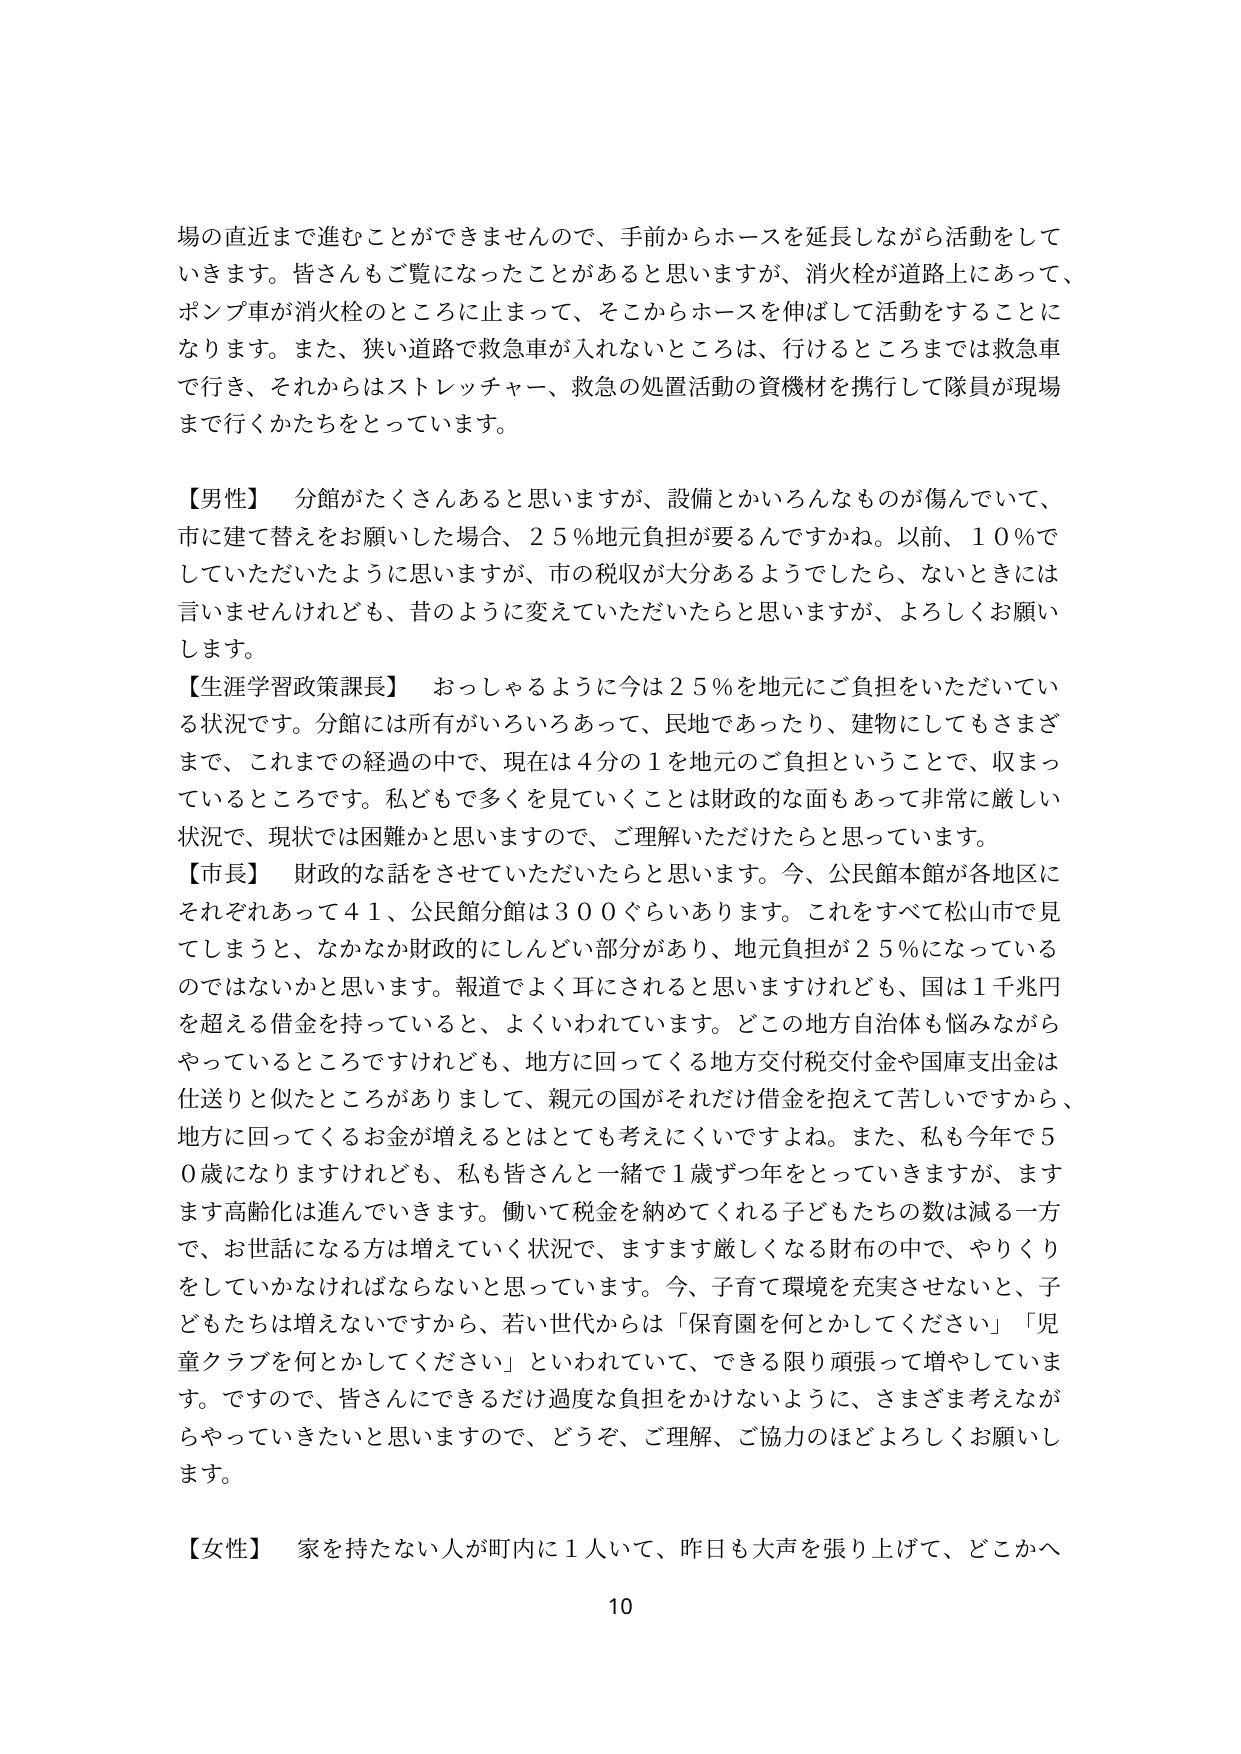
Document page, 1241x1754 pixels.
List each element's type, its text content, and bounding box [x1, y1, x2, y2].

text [177, 217, 1063, 442]
text 【男性】 分館がたくさんあると思いますが、設備とかいろんなものが傷んでいて、市に建て替えをお願いした場合、２５％地元負担が要るんですかね。以前、１０％でしていただいたように思いますが、市の税収が大分あるようでしたら、ないときには言いませんけれども、昔のように変えていただいたらと思いますが、よろしくお願いします。 [177, 479, 1063, 667]
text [177, 1529, 1063, 1567]
text 【生涯学習政策課長】 おっしゃるように今は２５％を地元にご負担をいただいている状況です。分館には所有がいろいろあって、民地であったり、建物にしてもさまざまで、これまでの経過の中で、現在は４分の１を地元のご負担ということで、収まっているところです。私どもで多くを見ていくことは財政的な面もあって非常に厳しい状況で、現状では困難かと思いますので、ご理解いただけたらと思っています。 [177, 667, 1063, 854]
text 【市長】 財政的な話をさせていただいたらと思います。今、公民館本館が各地区にそれぞれあって４１、公民館分館は３００ぐらいあります。これをすべて松山市で見てしまうと、なかなか財政的にしんどい部分があり、地元負担が２５％になっているのではないかと思います。報道でよく耳にされると思いますけれども、国は１千兆円を超える借金を持っていると、よくいわれています。どこの地方自治体も悩みながらやっているところですけれども、地方に回ってくる地方交付税交付金や国庫支出金は仕送りと似たところがありまして、親元の国がそれだけ借金を抱えて苦しいですから、地方に回ってくるお金が増えるとはとても考えにくいですよね。また、私も今年で５０歳になりますけれども、私も皆さんと一緒で１歳ずつ年をとっていきますが、ますます高齢化は進んでいきます。働いて税金を納めてくれる子どもたちの数は減る一方で、お世話になる方は増えていく状況で、ますます厳しくなる財布の中で、やりくりをしていかなければならないと思っています。今、子育て環境を充実させないと、子どもたちは増えないですから、若い世代からは「保育園を何とかしてください」「児童クラブを何とかしてください」といわれていて、できる限り頑張って増やしています。ですので、皆さんにできるだけ過度な負担をかけないように、さまざま考えながらやっていきたいと思いますので、どうぞ、ご理解、ご協力のほどよろしくお願いします。 [177, 854, 1063, 1492]
